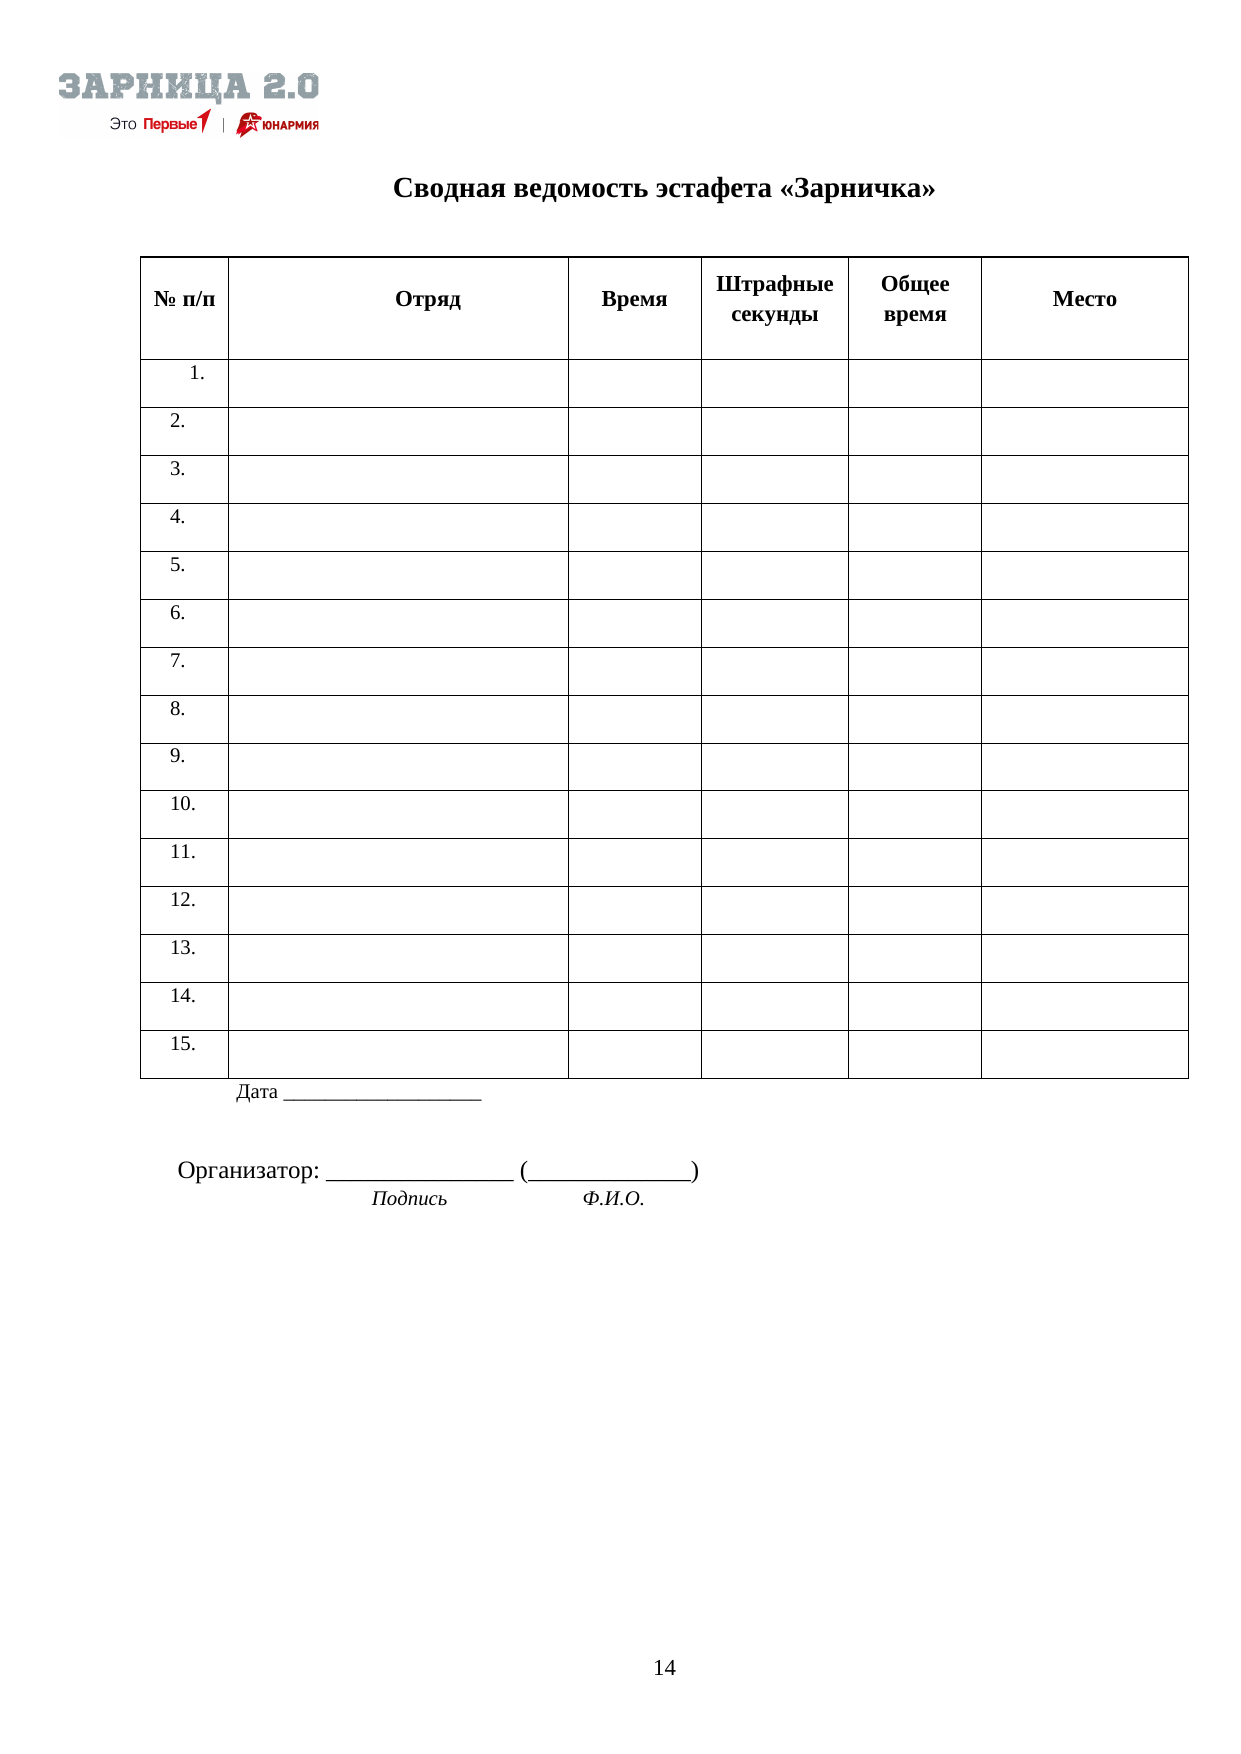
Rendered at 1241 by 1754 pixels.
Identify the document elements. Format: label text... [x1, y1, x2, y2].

table_cell [141, 648, 228, 694]
table_cell [982, 408, 1188, 455]
table_cell [702, 360, 848, 407]
table_cell [982, 648, 1188, 694]
table_cell [849, 983, 981, 1030]
table_cell [849, 887, 981, 934]
table_cell [229, 1031, 568, 1078]
table_cell [141, 744, 228, 790]
table_cell [982, 552, 1188, 599]
table_cell [982, 887, 1188, 934]
table_cell [982, 839, 1188, 886]
table_header Общее время [849, 258, 981, 359]
picture [59, 73, 319, 138]
table_cell [229, 456, 568, 503]
table_cell [849, 696, 981, 742]
table_cell [702, 839, 848, 886]
table_cell [849, 1031, 981, 1078]
table_cell [982, 791, 1188, 838]
table_cell [569, 504, 701, 551]
table_cell [229, 504, 568, 551]
table_cell [982, 696, 1188, 742]
table_cell [702, 983, 848, 1030]
table_cell [229, 552, 568, 599]
table_cell [229, 696, 568, 742]
text Дата ___________________ [236, 1079, 1152, 1103]
table_cell [141, 456, 228, 503]
table_cell [849, 552, 981, 599]
table_cell [982, 600, 1188, 647]
table_header Штрафные секунды [702, 258, 848, 359]
table_cell [982, 744, 1188, 790]
table_cell [702, 504, 848, 551]
table_cell [569, 744, 701, 790]
table_cell [141, 504, 228, 551]
table_cell [229, 839, 568, 886]
table_header Отряд [229, 258, 568, 359]
table_cell [702, 552, 848, 599]
table_cell [982, 935, 1188, 982]
table_header Место [982, 258, 1188, 359]
table_cell [569, 791, 701, 838]
table_cell [702, 744, 848, 790]
table_cell [569, 839, 701, 886]
table_cell [229, 887, 568, 934]
table_cell [141, 983, 228, 1030]
table_cell [141, 791, 228, 838]
table_cell [849, 360, 981, 407]
table_cell [849, 648, 981, 694]
table_cell [982, 1031, 1188, 1078]
table_cell [569, 887, 701, 934]
table_cell [569, 1031, 701, 1078]
table_cell [229, 983, 568, 1030]
table_cell [702, 935, 848, 982]
table_cell [569, 600, 701, 647]
table_cell [569, 935, 701, 982]
table_cell [849, 504, 981, 551]
table_cell [569, 360, 701, 407]
table_cell [849, 791, 981, 838]
table_cell [702, 791, 848, 838]
table_cell [229, 744, 568, 790]
table_cell [982, 504, 1188, 551]
table_cell [702, 600, 848, 647]
table_header Время [569, 258, 701, 359]
table_cell [141, 887, 228, 934]
table_cell [702, 1031, 848, 1078]
table_cell [702, 648, 848, 694]
table_cell [141, 408, 228, 455]
table_cell [849, 600, 981, 647]
table_cell [569, 648, 701, 694]
table_cell [982, 983, 1188, 1030]
table_cell [569, 552, 701, 599]
table_cell [141, 360, 228, 407]
text Подпись Ф.И.О. [325, 1186, 1152, 1210]
table_cell [141, 696, 228, 742]
table_cell [569, 408, 701, 455]
table_header № п/п [141, 258, 228, 359]
table_cell [849, 744, 981, 790]
table_cell [229, 360, 568, 407]
table_cell [229, 935, 568, 982]
table_cell [702, 887, 848, 934]
table_cell [702, 456, 848, 503]
table_cell [141, 935, 228, 982]
table_cell [141, 552, 228, 599]
table_cell [849, 456, 981, 503]
table_cell [702, 696, 848, 742]
table_cell [982, 360, 1188, 407]
table_cell [229, 648, 568, 694]
table_cell [141, 839, 228, 886]
table_cell [569, 983, 701, 1030]
table_cell [849, 408, 981, 455]
table_cell [141, 600, 228, 647]
table_cell [569, 696, 701, 742]
table_cell [702, 408, 848, 455]
table_cell [229, 600, 568, 647]
table_cell [849, 935, 981, 982]
table_cell [141, 1031, 228, 1078]
table_cell [229, 408, 568, 455]
table_cell [569, 456, 701, 503]
text Организатор: _______________ (_____________) [177, 1155, 1152, 1184]
table_cell [849, 839, 981, 886]
table_cell [982, 456, 1188, 503]
table_cell [229, 791, 568, 838]
subtitle Сводная ведомость эстафета «Зарничка» [177, 170, 1152, 204]
